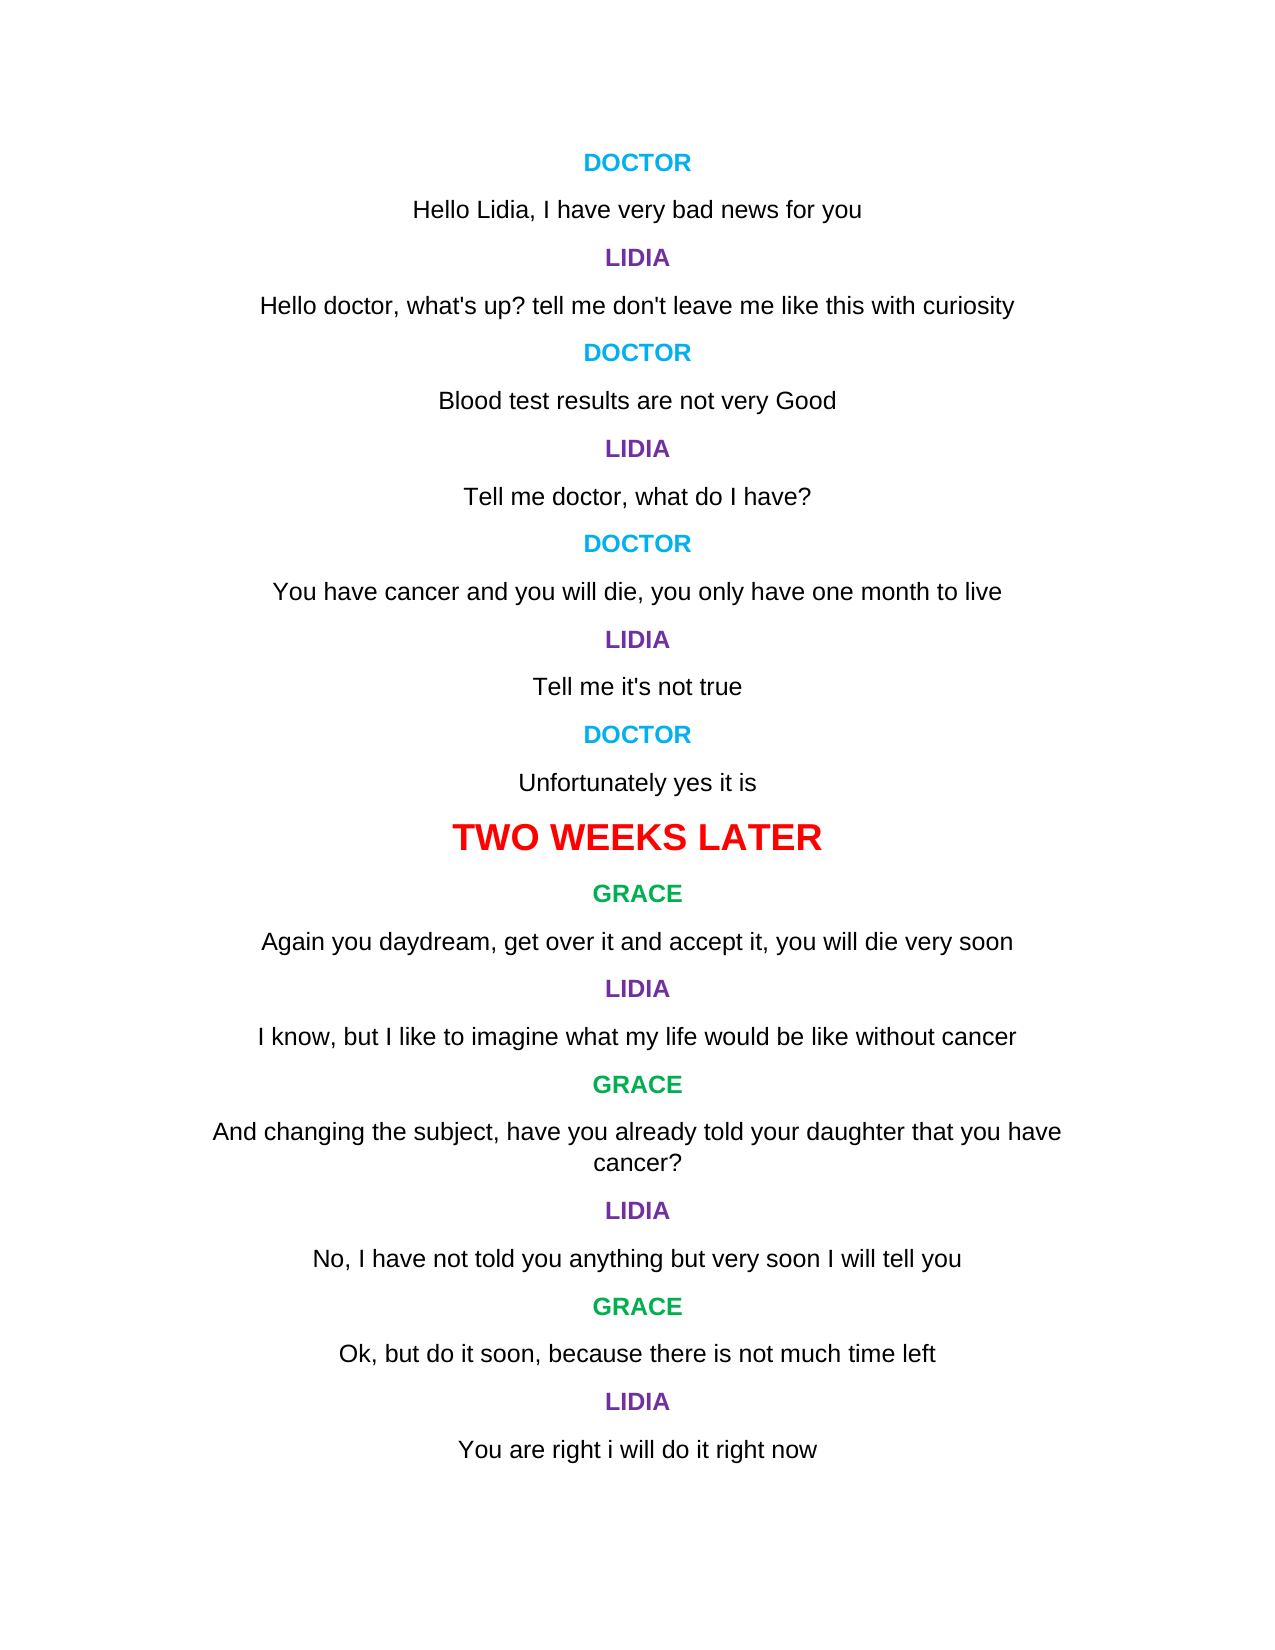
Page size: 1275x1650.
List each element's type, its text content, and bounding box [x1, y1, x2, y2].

text Ok, but do it soon, because there is not much time left [177, 1339, 1098, 1368]
text You have cancer and you will die, you only have one month to live [177, 577, 1098, 606]
text Hello Lidia, I have very bad news for you [177, 195, 1098, 224]
text Blood test results are not very Good [177, 386, 1098, 415]
text LIDIA [177, 243, 1098, 272]
text DOCTOR [177, 148, 1098, 176]
text LIDIA [177, 1196, 1098, 1225]
text Hello doctor, what's up? tell me don't leave me like this with curiosity [177, 291, 1098, 319]
text You are right i will do it right now [177, 1434, 1098, 1463]
text Unfortunately yes it is [177, 768, 1098, 797]
text Tell me it's not true [177, 672, 1098, 701]
text I know, but I like to imagine what my life would be like without cancer [177, 1022, 1098, 1051]
text TWO WEEKS LATER [177, 816, 1098, 859]
text LIDIA [177, 1387, 1098, 1416]
text LIDIA [177, 974, 1098, 1003]
text GRACE [177, 1069, 1098, 1098]
text DOCTOR [177, 529, 1098, 558]
text GRACE [177, 879, 1098, 907]
text LIDIA [177, 625, 1098, 653]
text DOCTOR [177, 720, 1098, 749]
text Tell me doctor, what do I have? [177, 482, 1098, 510]
text Again you daydream, get over it and accept it, you will die very soon [177, 926, 1098, 955]
text No, I have not told you anything but very soon I will tell you [177, 1244, 1098, 1272]
text GRACE [177, 1291, 1098, 1320]
text LIDIA [177, 434, 1098, 463]
text And changing the subject, have you already told your daughter that you have cancer? [177, 1117, 1098, 1177]
text DOCTOR [177, 338, 1098, 367]
